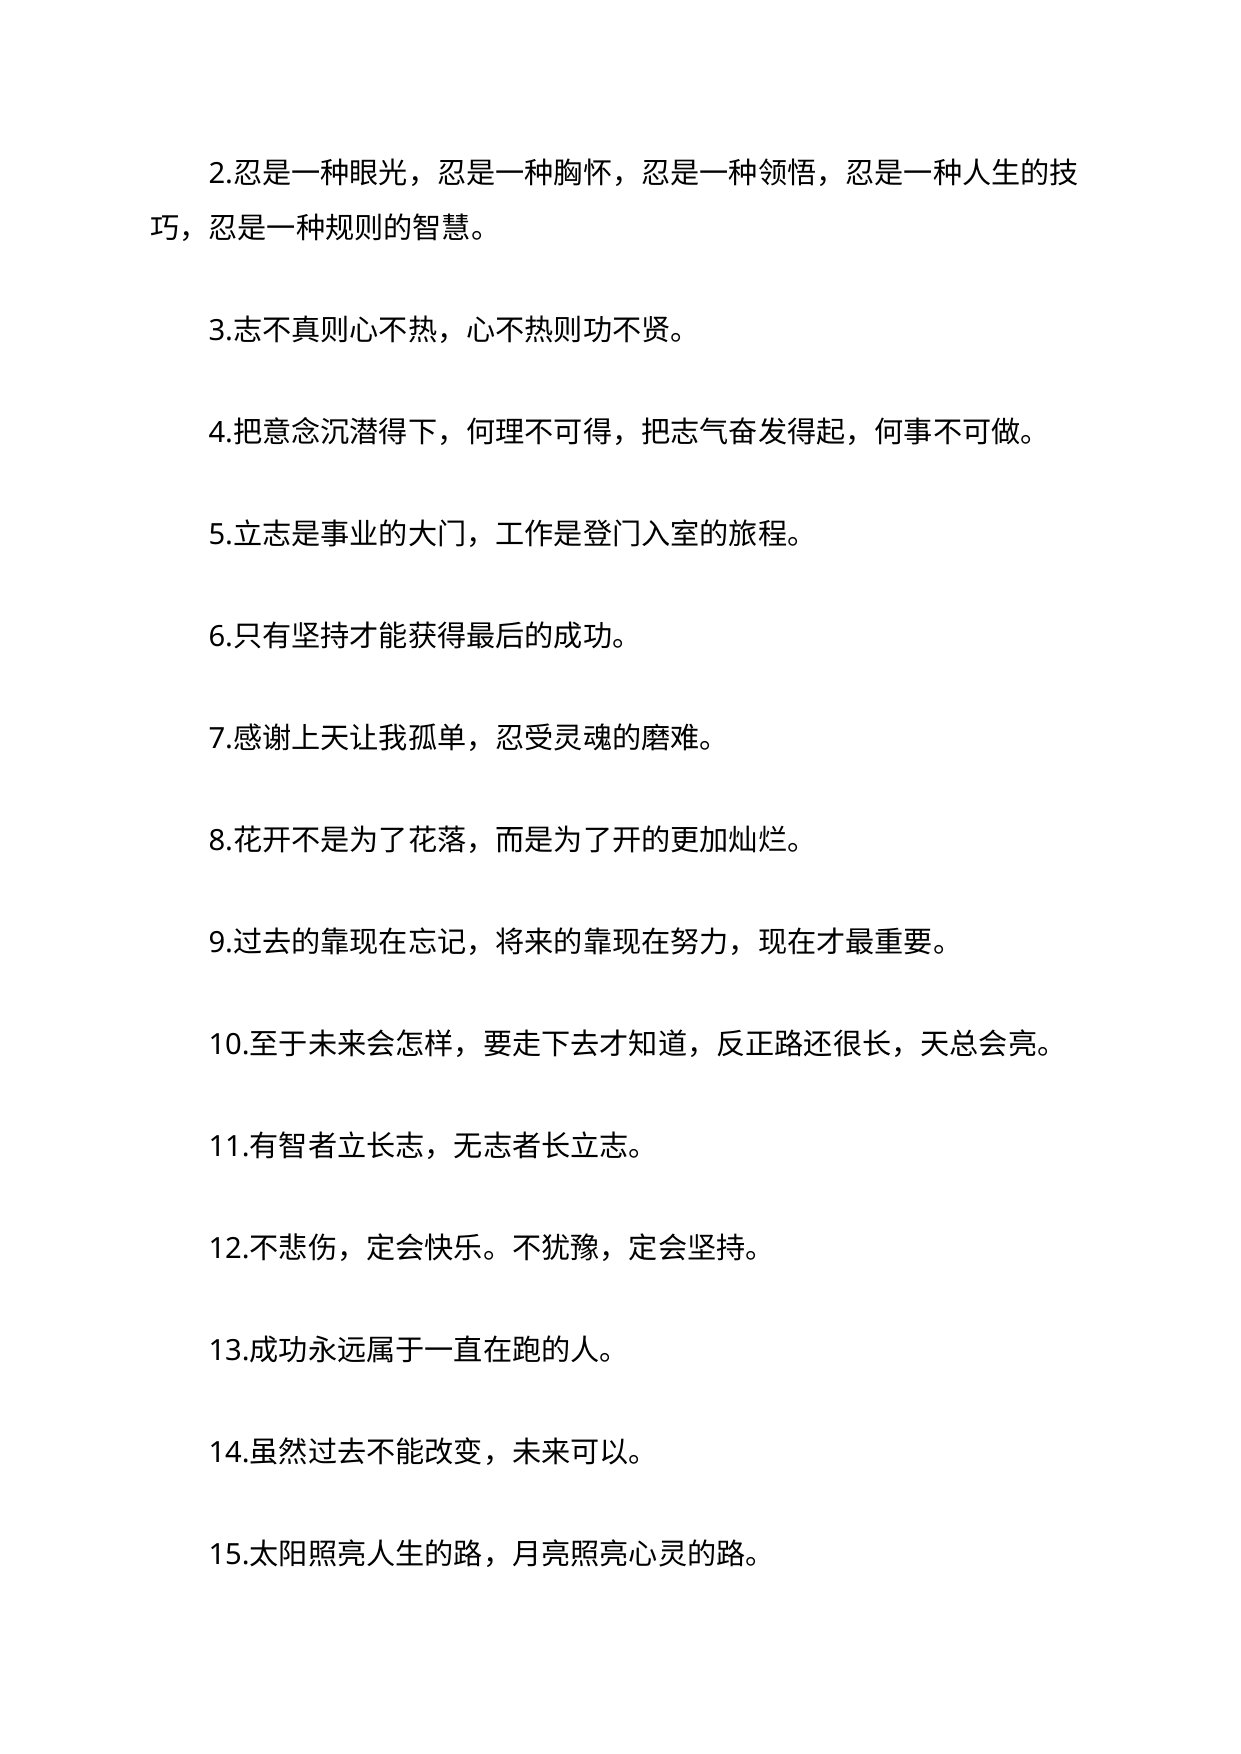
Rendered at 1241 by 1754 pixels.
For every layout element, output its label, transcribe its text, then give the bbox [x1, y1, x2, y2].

text 7.感谢上天让我孤单，忍受灵魂的磨难。 [150, 715, 1090, 757]
text 12.不悲伤，定会快乐。不犹豫，定会坚持。 [150, 1224, 1090, 1267]
text 9.过去的靠现在忘记，将来的靠现在努力，现在才最重要。 [150, 919, 1090, 961]
text 3.志不真则心不热，心不热则功不贤。 [150, 307, 1090, 349]
text 4.把意念沉潜得下，何理不可得，把志气奋发得起，何事不可做。 [150, 409, 1090, 451]
text 8.花开不是为了花落，而是为了开的更加灿烂。 [150, 817, 1090, 859]
text 15.太阳照亮人生的路，月亮照亮心灵的路。 [150, 1531, 1090, 1573]
text 11.有智者立长志，无志者长立志。 [150, 1123, 1090, 1165]
text 14.虽然过去不能改变，未来可以。 [150, 1428, 1090, 1471]
text 2.忍是一种眼光，忍是一种胸怀，忍是一种领悟，忍是一种人生的技巧，忍是一种规则的智慧。 [150, 150, 1090, 247]
text 10.至于未来会怎样，要走下去才知道，反正路还很长，天总会亮。 [150, 1021, 1090, 1063]
text 6.只有坚持才能获得最后的成功。 [150, 613, 1090, 655]
text 5.立志是事业的大门，工作是登门入室的旅程。 [150, 511, 1090, 553]
text 13.成功永远属于一直在跑的人。 [150, 1327, 1090, 1369]
